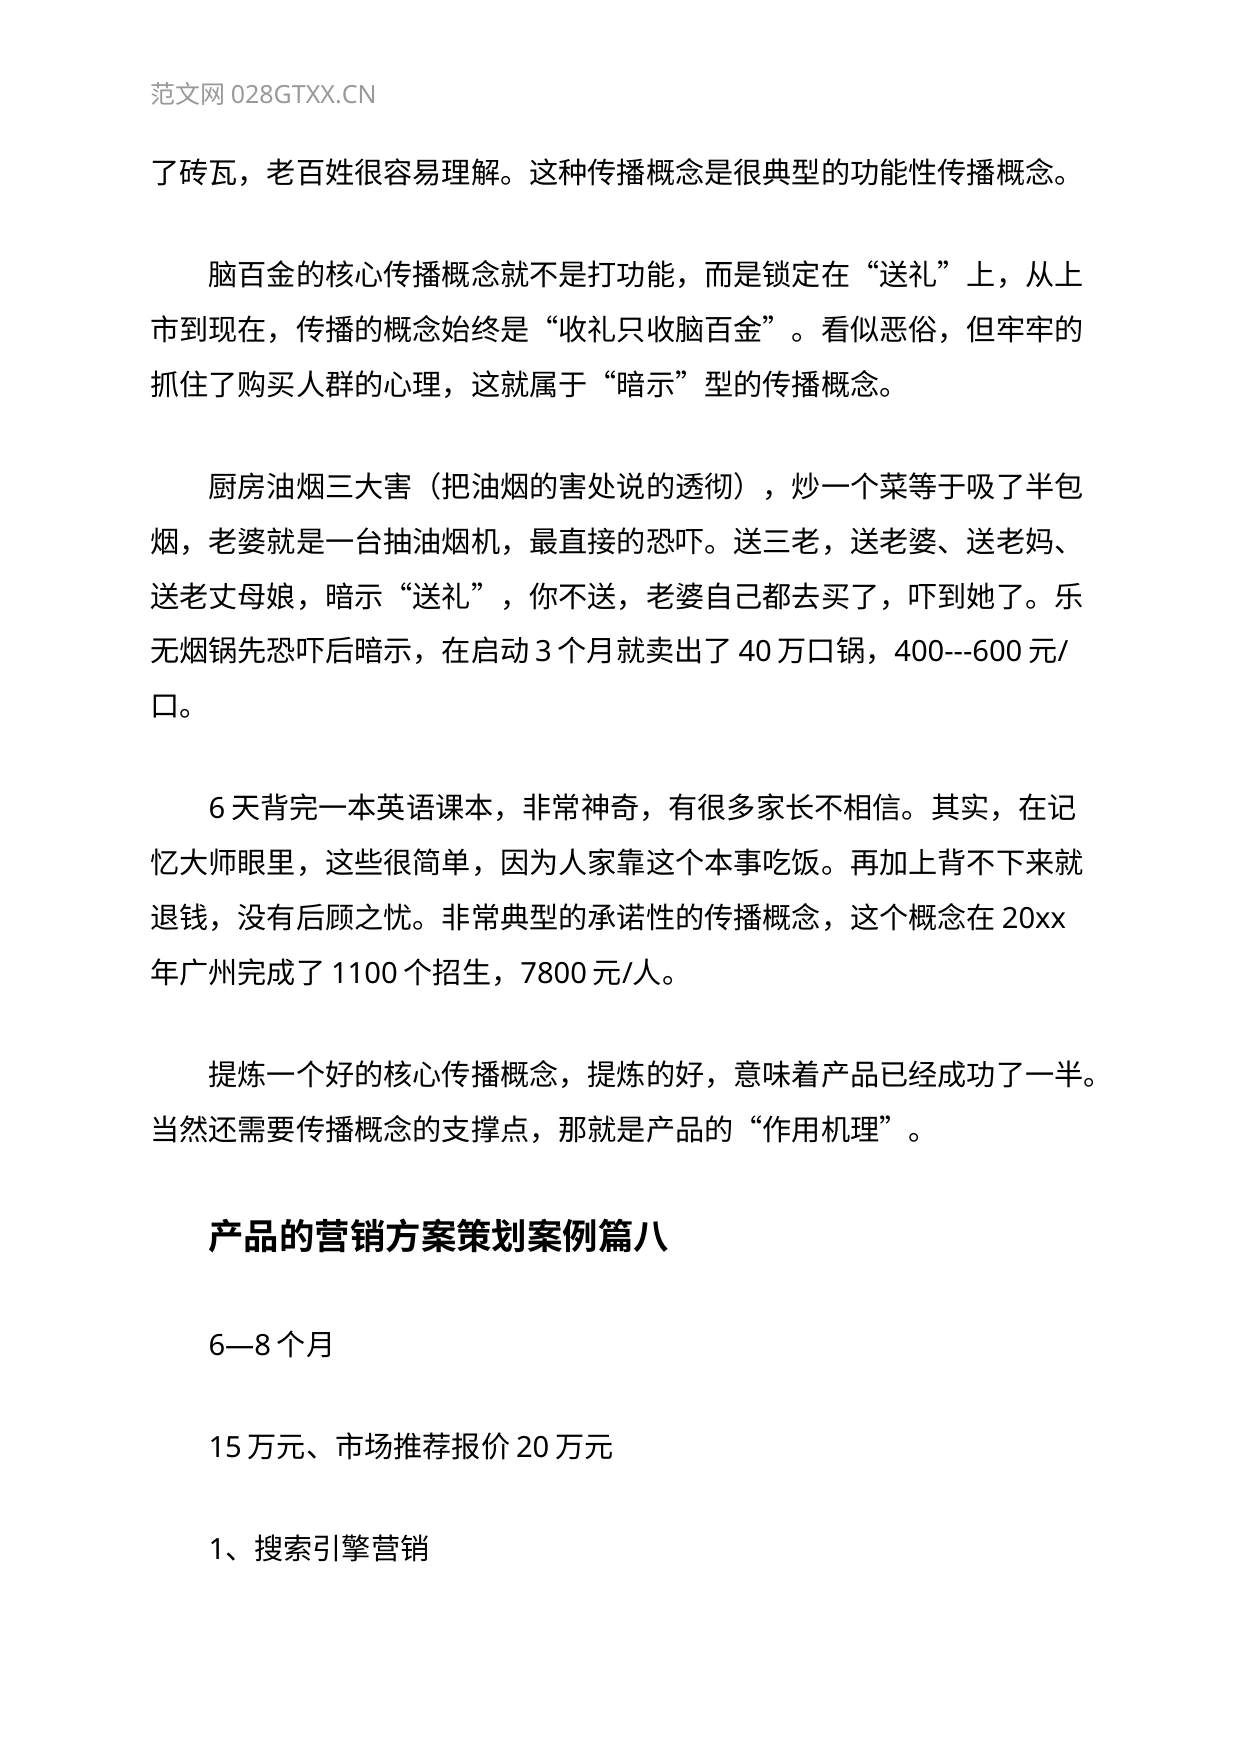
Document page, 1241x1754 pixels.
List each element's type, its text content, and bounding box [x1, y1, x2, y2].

text 脑百金的核心传播概念就不是打功能，而是锁定在“送礼”上，从上市到现在，传播的概念始终是“收礼只收脑百金”。看似恶俗，但牢牢的抓住了购买人群的心理，这就属于“暗示”型的传播概念。 [150, 252, 1090, 404]
text 提炼一个好的核心传播概念，提炼的好，意味着产品已经成功了一半。当然还需要传播概念的支撑点，那就是产品的“作用机理”。 [150, 1052, 1090, 1149]
text 15万元、市场推荐报价20万元 [150, 1424, 1090, 1466]
text 6―8个月 [150, 1322, 1090, 1364]
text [150, 150, 1090, 192]
text 1、搜索引擎营销 [150, 1526, 1090, 1568]
text 产品的营销方案策划案例篇八 [150, 1208, 1090, 1259]
text 厨房油烟三大害（把油烟的害处说的透彻），炒一个菜等于吸了半包烟，老婆就是一台抽油烟机，最直接的恐吓。送三老，送老婆、送老妈、送老丈母娘，暗示“送礼”，你不送，老婆自己都去买了，吓到她了。乐无烟锅先恐吓后暗示，在启动3个月就卖出了40万口锅，400---600元/口。 [150, 463, 1090, 725]
text 6天背完一本英语课本，非常神奇，有很多家长不相信。其实，在记忆大师眼里，这些很简单，因为人家靠这个本事吃饭。再加上背不下来就退钱，没有后顾之忧。非常典型的承诺性的传播概念，这个概念在20xx年广州完成了1100个招生，7800元/人。 [150, 785, 1090, 992]
